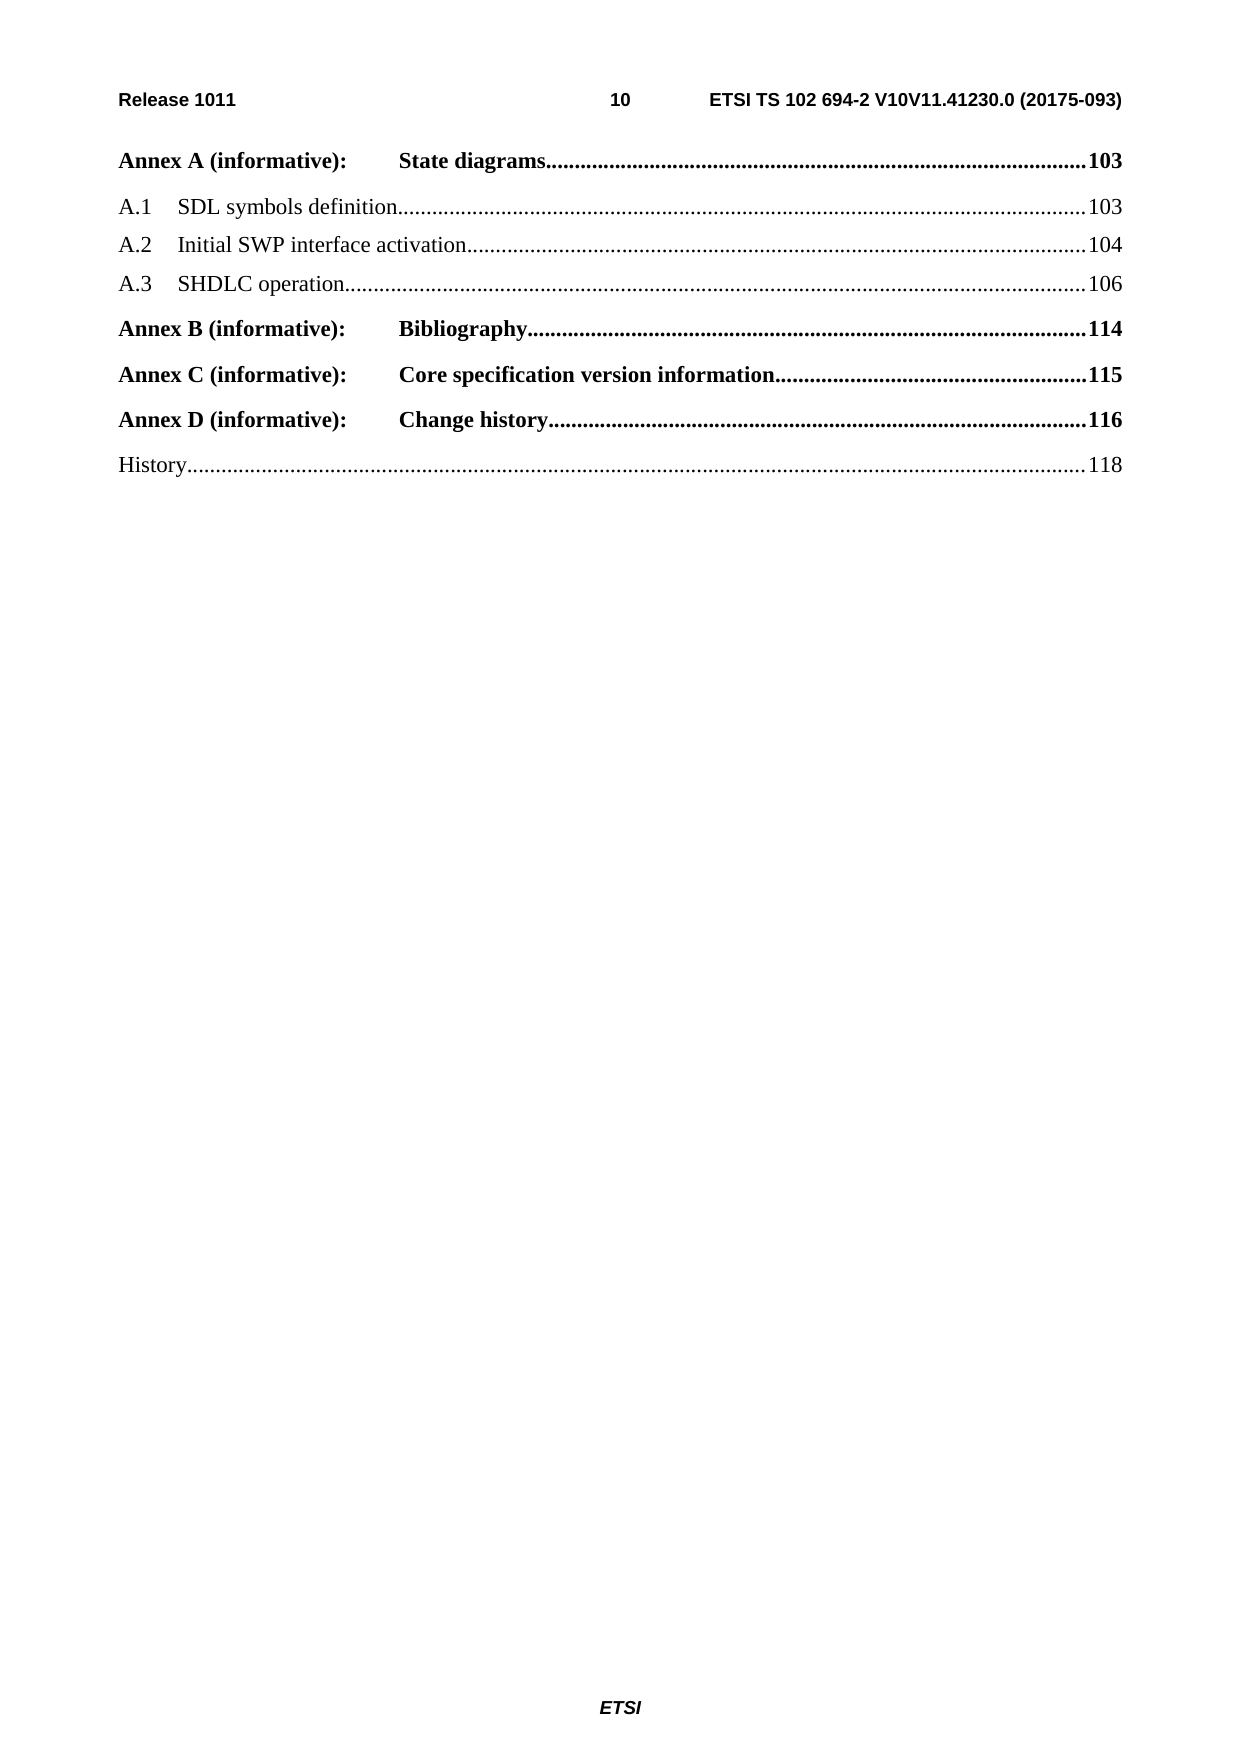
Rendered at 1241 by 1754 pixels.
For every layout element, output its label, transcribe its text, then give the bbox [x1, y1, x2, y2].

text Annex B (informative): Bibliography 114 [118, 316, 1122, 342]
text A.2 Initial SWP interface activation 104 [118, 232, 1078, 258]
text Annex A (informative): State diagrams 103 [118, 148, 1122, 174]
text Annex C (informative): Core specification version information 115 [118, 361, 1122, 387]
text Annex D (informative): Change history 116 [118, 406, 1122, 432]
text A.1 SDL symbols definition 103 [118, 193, 1078, 219]
text A.3 SHDLC operation 106 [118, 270, 1078, 297]
text History 118 [118, 451, 1078, 477]
